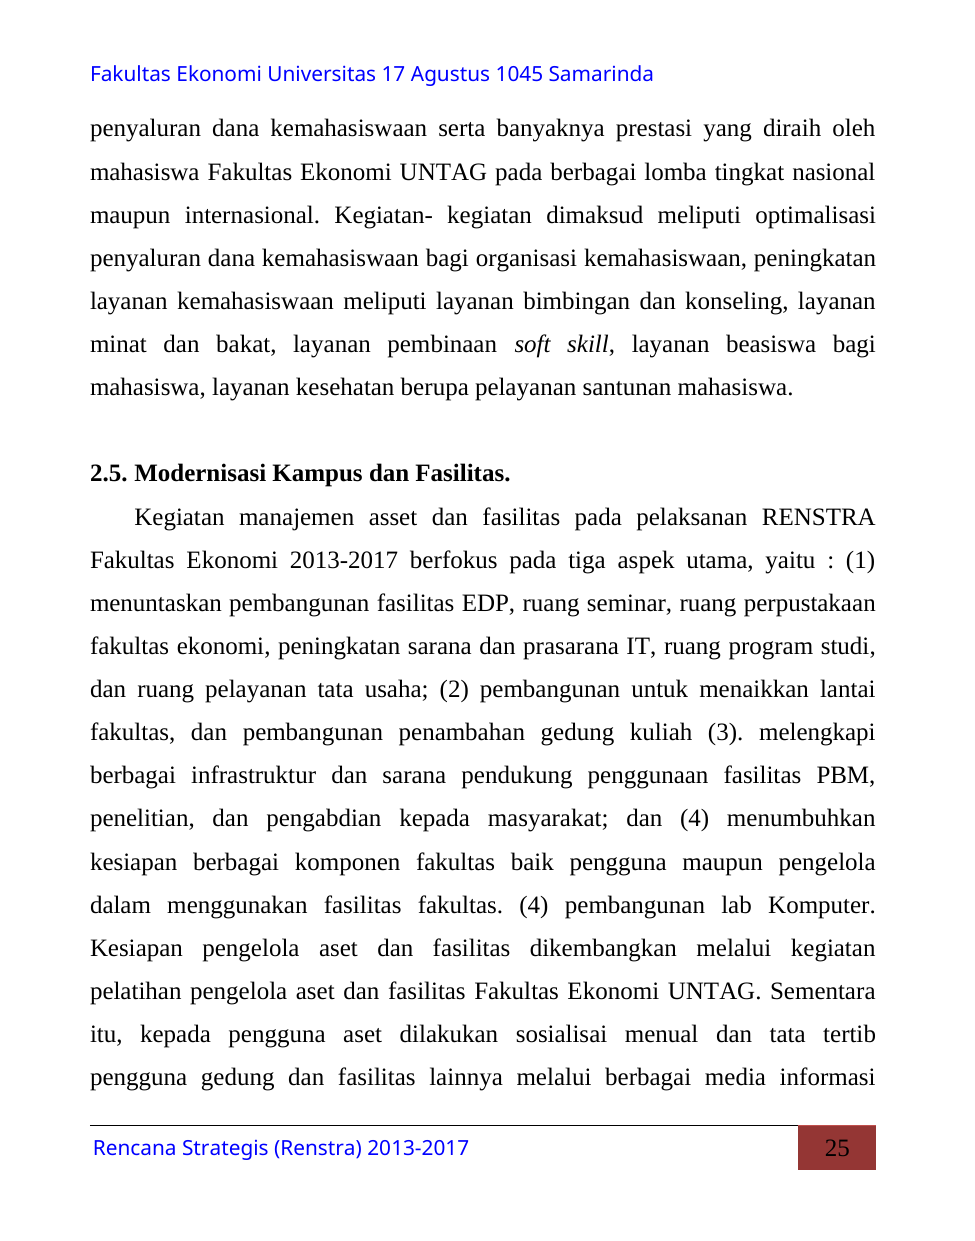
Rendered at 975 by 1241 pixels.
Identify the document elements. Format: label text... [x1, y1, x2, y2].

list Modernisasi Kampus dan Fasilitas. [90, 458, 876, 487]
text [90, 113, 876, 401]
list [90, 502, 876, 1091]
